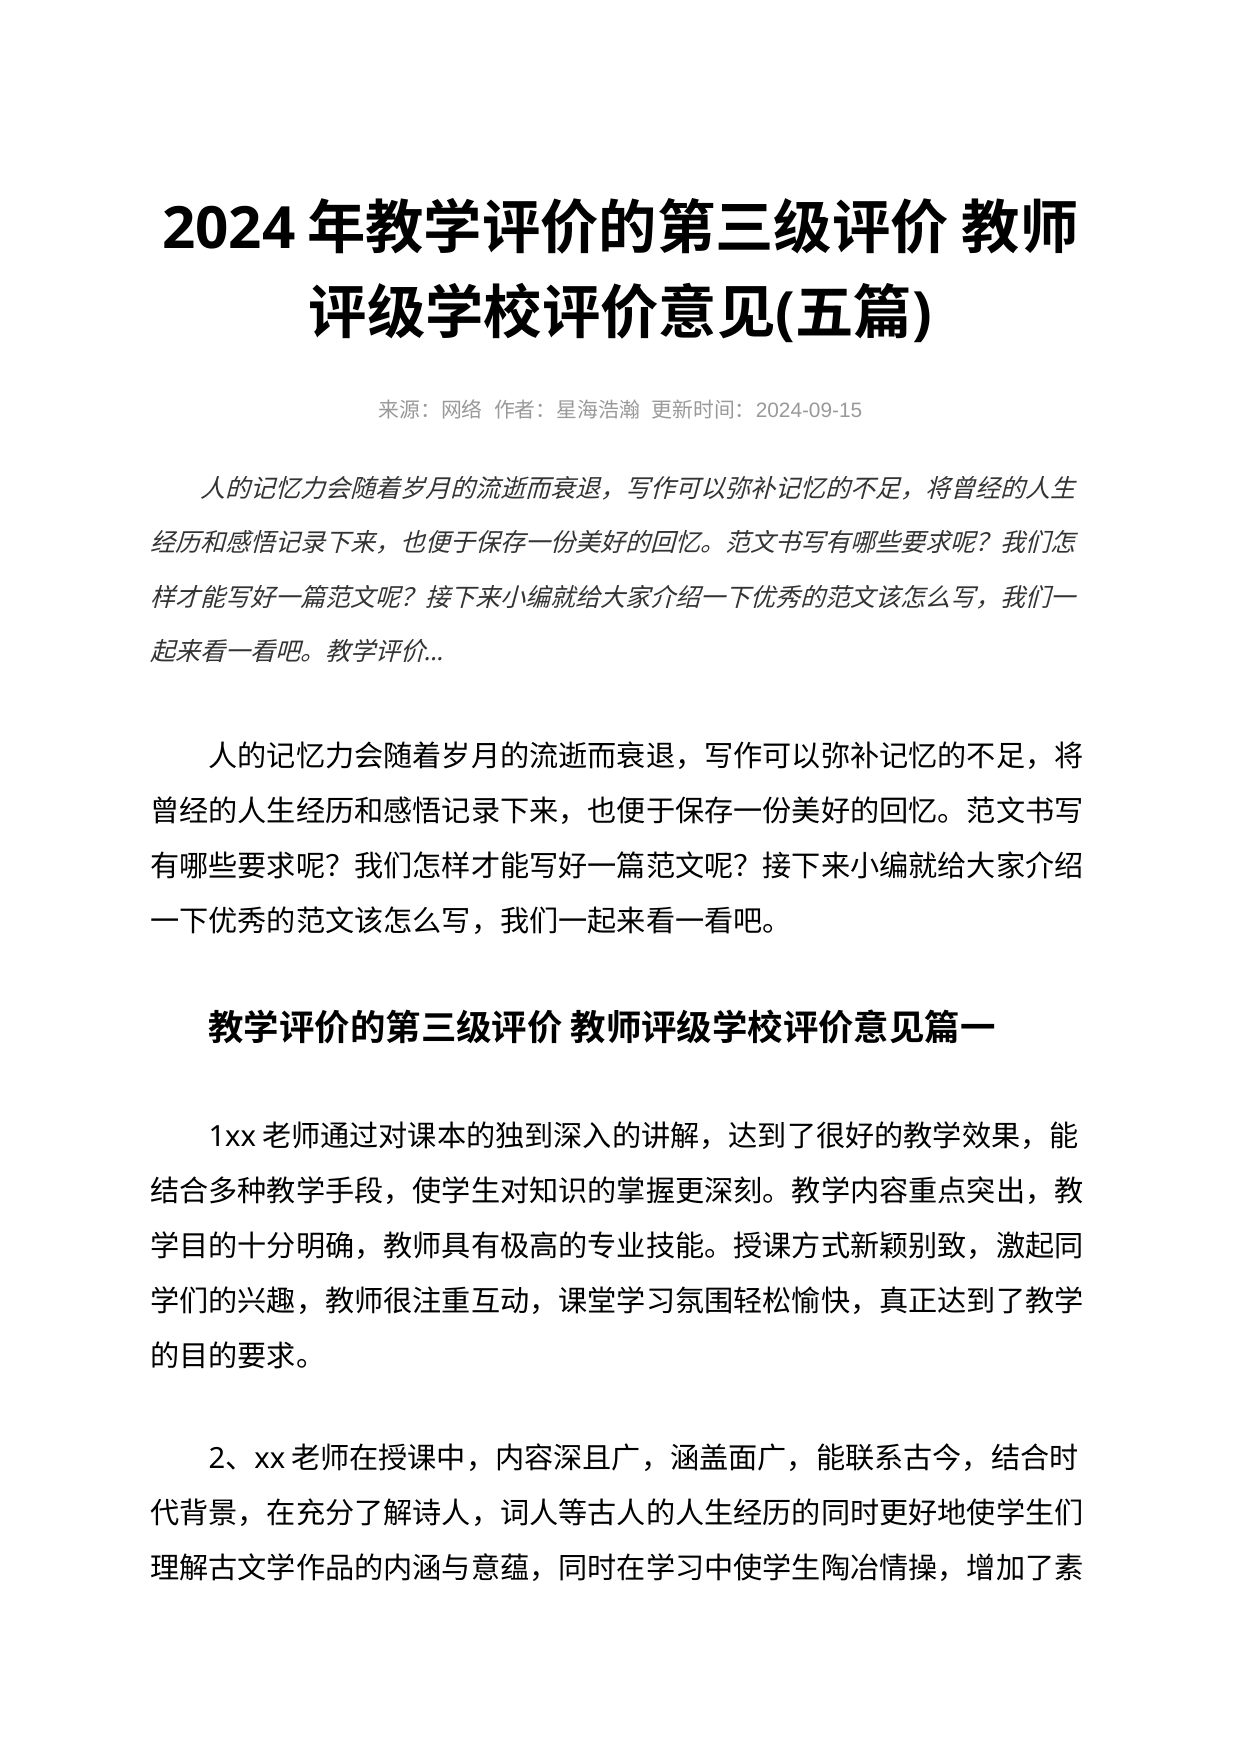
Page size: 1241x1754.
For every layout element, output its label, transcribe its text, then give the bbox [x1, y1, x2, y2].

text 教学评价的第三级评价 教师评级学校评价意见篇一 [150, 999, 1090, 1051]
subtitle 2024年教学评价的第三级评价 教师评级学校评价意见(五篇) [150, 181, 1090, 351]
text 人的记忆力会随着岁月的流逝而衰退，写作可以弥补记忆的不足，将曾经的人生经历和感悟记录下来，也便于保存一份美好的回忆。范文书写有哪些要求呢？我们怎样才能写好一篇范文呢？接下来小编就给大家介绍一下优秀的范文该怎么写，我们一起来看一看吧。教学评价... [150, 468, 1090, 668]
text 1xx老师通过对课本的独到深入的讲解，达到了很好的教学效果，能结合多种教学手段，使学生对知识的掌握更深刻。教学内容重点突出，教学目的十分明确，教师具有极高的专业技能。授课方式新颖别致，激起同学们的兴趣，教师很注重互动，课堂学习氛围轻松愉快，真正达到了教学的目的要求。 [150, 1113, 1090, 1375]
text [150, 1434, 1090, 1586]
text 人的记忆力会随着岁月的流逝而衰退，写作可以弥补记忆的不足，将曾经的人生经历和感悟记录下来，也便于保存一份美好的回忆。范文书写有哪些要求呢？我们怎样才能写好一篇范文呢？接下来小编就给大家介绍一下优秀的范文该怎么写，我们一起来看一看吧。 [150, 733, 1090, 940]
text 来源：网络 作者：星海浩瀚 更新时间：2024-09-15 [150, 398, 1090, 422]
